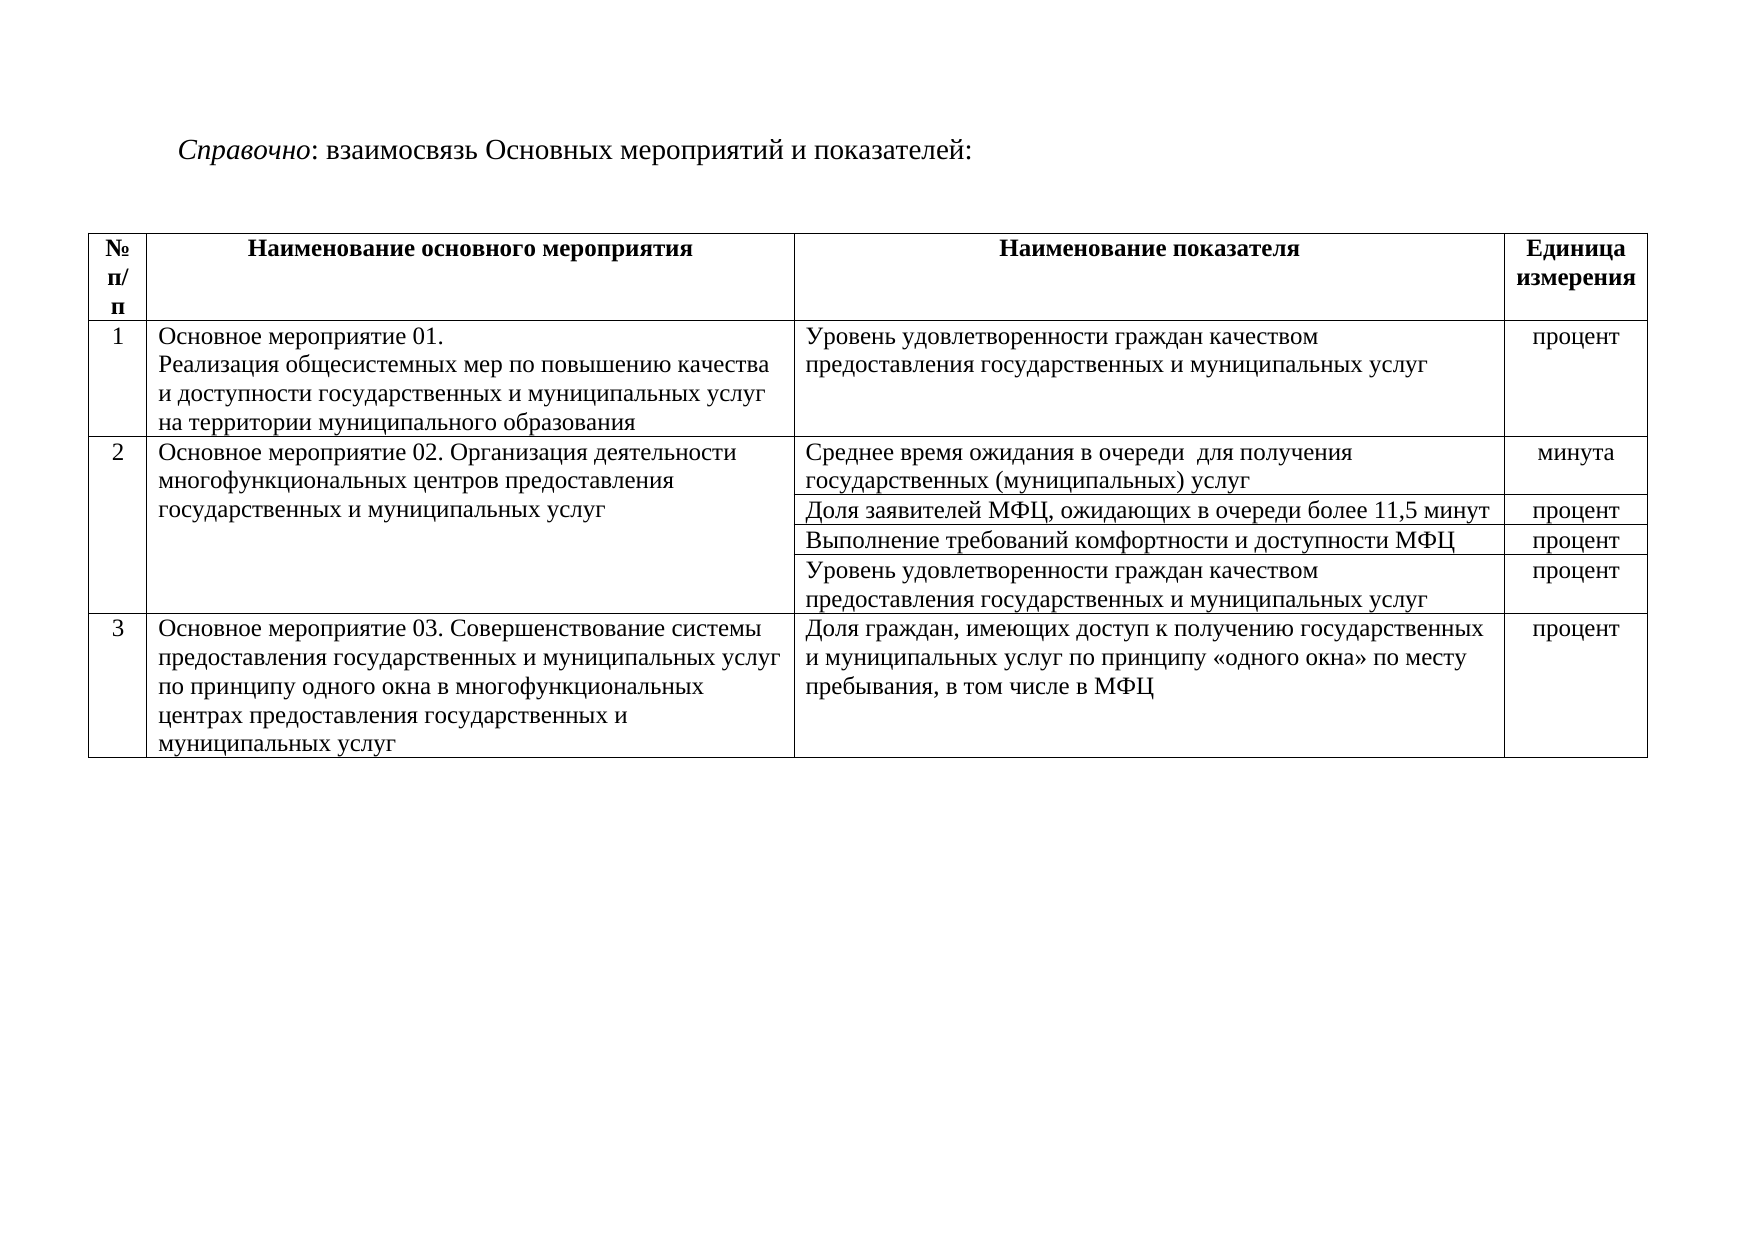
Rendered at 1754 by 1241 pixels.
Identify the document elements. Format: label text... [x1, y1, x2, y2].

table_cell 2 [89, 437, 146, 612]
table_header Наименование основного мероприятия [147, 234, 794, 320]
table_cell Уровень удовлетворенности граждан качеством предоставления государственных и муниципальных услуг [795, 555, 1504, 612]
table_cell Основное мероприятие 01. Реализация общесистемных мер по повышению качества и доступности государственных и муниципальных услуг на территории муниципального образования [147, 321, 794, 436]
text Справочно: взаимосвязь Основных мероприятий и показателей: [118, 132, 1636, 165]
table_cell 3 [89, 614, 146, 757]
table_cell процент [1505, 321, 1647, 436]
table_cell процент [1505, 614, 1647, 757]
table_cell 1 [89, 321, 146, 436]
table_cell Доля граждан, имеющих доступ к получению государственных и муниципальных услуг по принципу «одного окна» по месту пребывания, в том числе в МФЦ [795, 614, 1504, 757]
table_cell Среднее время ожидания в очереди для получения государственных (муниципальных) услуг [795, 437, 1504, 494]
table_cell Основное мероприятие 03. Совершенствование системы предоставления государственных и муниципальных услуг по принципу одного окна в многофункциональных центрах предоставления государственных и муниципальных услуг [147, 614, 794, 757]
table_cell Уровень удовлетворенности граждан качеством предоставления государственных и муниципальных услуг [795, 321, 1504, 436]
table_header Наименование показателя [795, 234, 1504, 320]
table_cell Выполнение требований комфортности и доступности МФЦ [795, 525, 1504, 554]
table_cell минута [1505, 437, 1647, 494]
table_header № п/п [89, 234, 146, 320]
table_cell процент [1505, 525, 1647, 554]
table_header Единица измерения [1505, 234, 1647, 320]
table_cell Доля заявителей МФЦ, ожидающих в очереди более 11,5 минут [795, 495, 1504, 524]
table_cell Основное мероприятие 02. Организация деятельности многофункциональных центров предоставления государственных и муниципальных услуг [147, 437, 794, 612]
table_cell процент [1505, 495, 1647, 524]
table_cell процент [1505, 555, 1647, 612]
